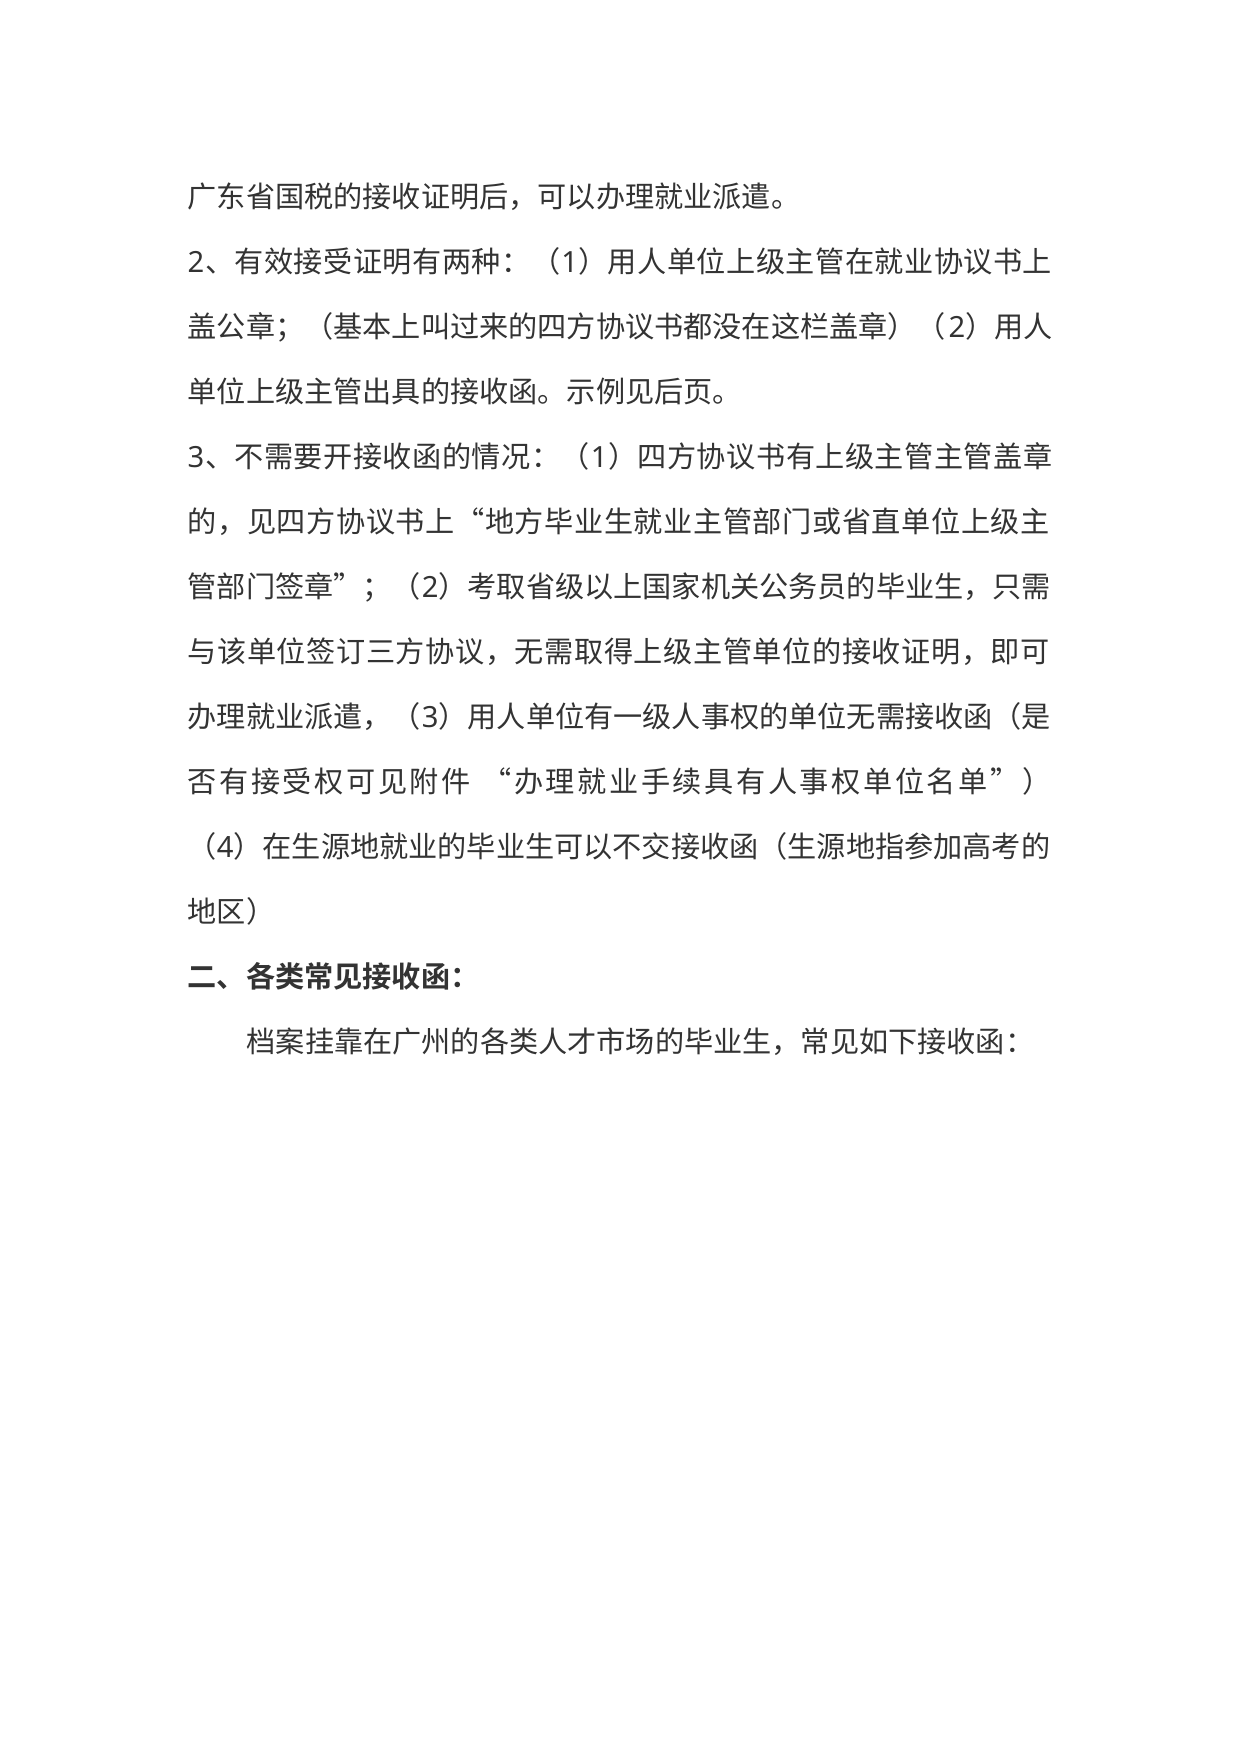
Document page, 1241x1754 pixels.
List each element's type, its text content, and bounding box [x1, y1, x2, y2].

text 档案挂靠在广州的各类人才市场的毕业生，常见如下接收函： [187, 1007, 1053, 1072]
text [187, 162, 1053, 227]
text 3、不需要开接收函的情况：（1）四方协议书有上级主管主管盖章的，见四方协议书上“地方毕业生就业主管部门或省直单位上级主管部门签章”；（2）考取省级以上国家机关公务员的毕业生，只需与该单位签订三方协议，无需取得上级主管单位的接收证明，即可办理就业派遣，（3）用人单位有一级人事权的单位无需接收函（是否有接受权可见附件 “办理就业手续具有人事权单位名单”）（4）在生源地就业的毕业生可以不交接收函（生源地指参加高考的地区） [187, 422, 1053, 942]
text 2、有效接受证明有两种：（1）用人单位上级主管在就业协议书上盖公章；（基本上叫过来的四方协议书都没在这栏盖章）（2）用人单位上级主管出具的接收函。示例见后页。 [187, 227, 1053, 422]
text 二、各类常见接收函： [187, 942, 1053, 1007]
